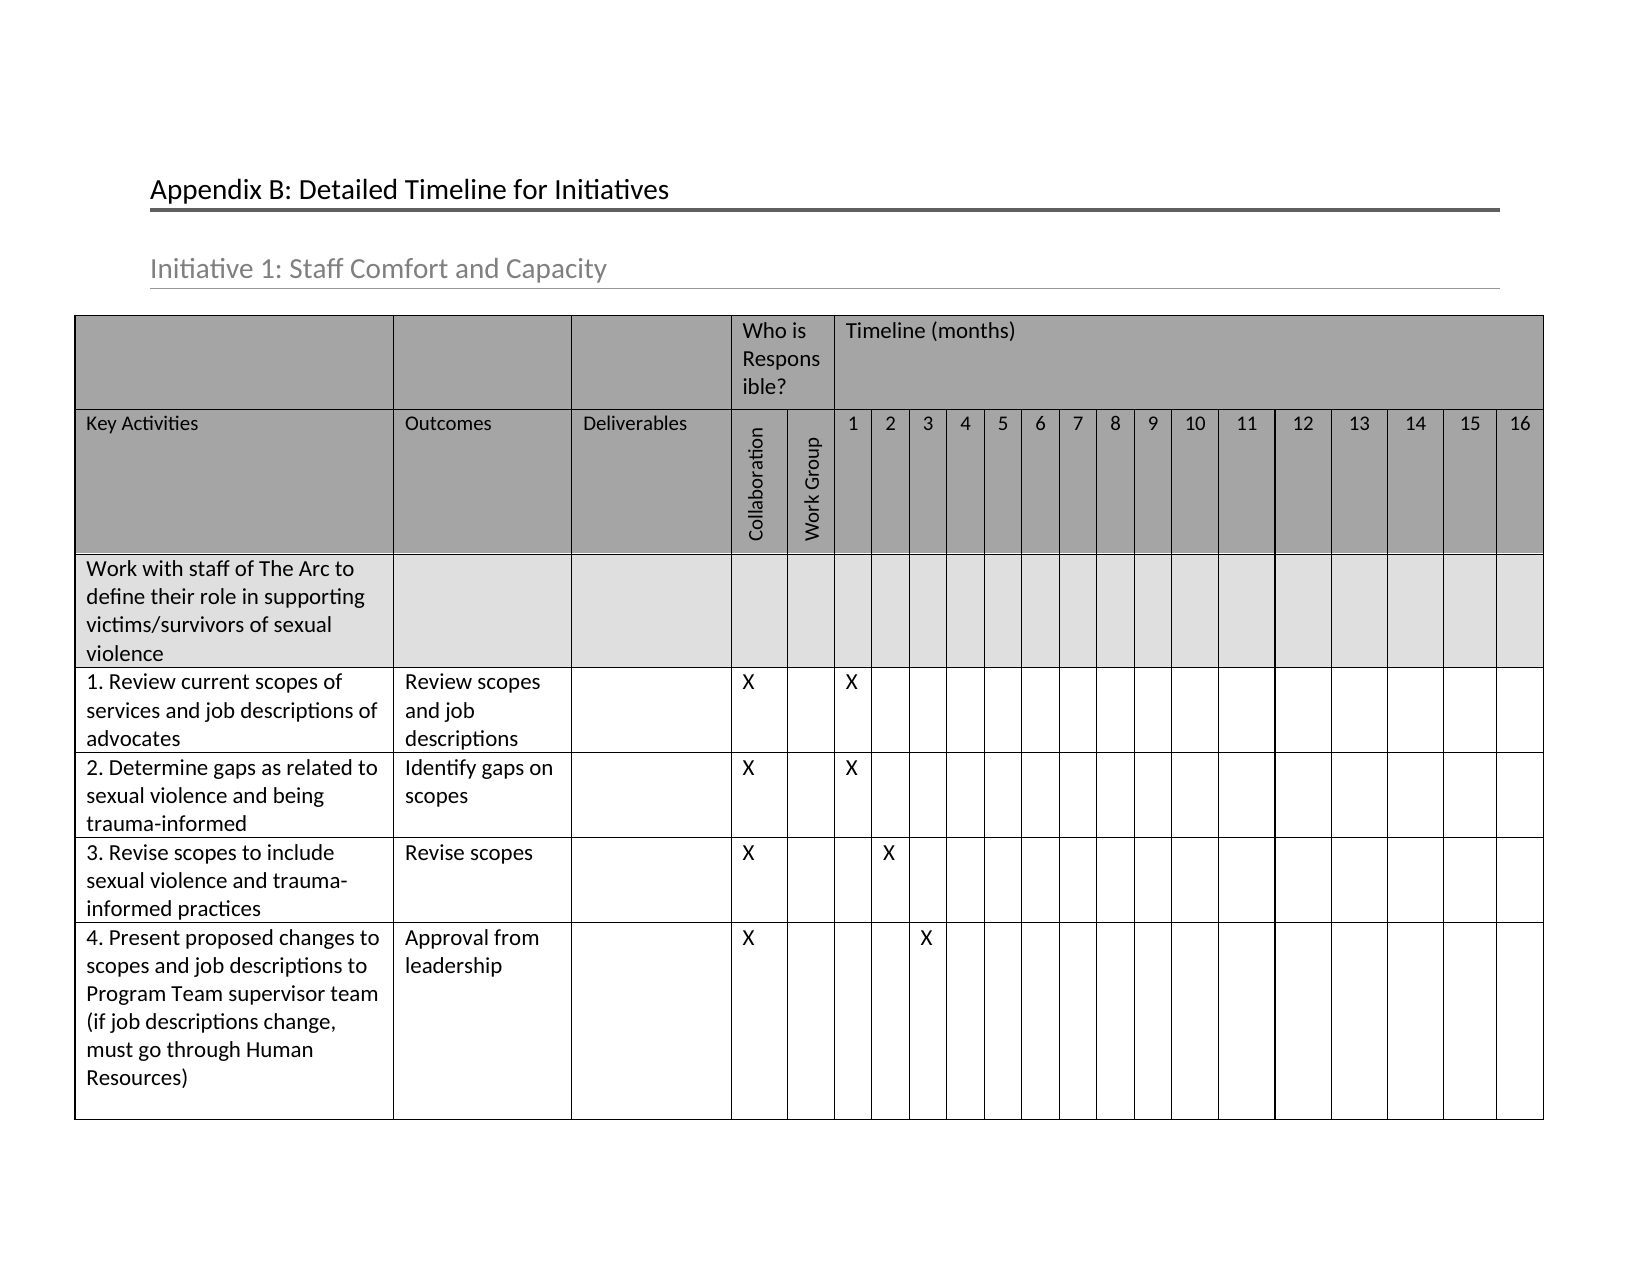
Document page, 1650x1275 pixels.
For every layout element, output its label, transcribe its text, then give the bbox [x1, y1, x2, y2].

table_cell [1060, 838, 1096, 922]
table_header [76, 316, 393, 409]
table_cell [1388, 753, 1443, 837]
table_header [572, 316, 731, 409]
table_cell [1332, 555, 1387, 667]
table_cell [1444, 753, 1496, 837]
table_cell [1332, 923, 1387, 1119]
table_cell X [835, 668, 871, 752]
table_cell X [732, 923, 787, 1119]
table_cell [788, 668, 834, 752]
table_cell [1497, 923, 1543, 1119]
table_cell [947, 838, 984, 922]
table_cell 3. Revise scopes to include sexual violence and trauma-informed practices [76, 838, 393, 922]
table_cell [910, 838, 946, 922]
table_cell Key Activities [76, 410, 393, 553]
table_cell [985, 668, 1021, 752]
table_cell 1. Review current scopes of services and job descriptions of advocates [76, 668, 393, 752]
table_cell Collaboration [732, 410, 787, 553]
table_cell [572, 555, 731, 667]
table_cell 8 [1097, 410, 1134, 553]
table_cell Revise scopes [394, 838, 571, 922]
table_cell [1332, 838, 1387, 922]
table_cell [1276, 668, 1331, 752]
table_cell [910, 753, 946, 837]
table_cell [1060, 923, 1096, 1119]
table_cell [985, 555, 1021, 667]
table_cell 5 [985, 410, 1021, 553]
table_cell X [732, 668, 787, 752]
table_cell [1276, 838, 1331, 922]
table_cell [572, 753, 731, 837]
table_cell [1219, 838, 1274, 922]
table_cell [1388, 838, 1443, 922]
table_cell [1388, 555, 1443, 667]
table_cell [1097, 838, 1134, 922]
table_cell [1135, 923, 1171, 1119]
table_cell 13 [1332, 410, 1387, 553]
table_cell [1172, 838, 1218, 922]
subtitle Initiative 1: Staff Comfort and Capacity [150, 250, 1500, 288]
table_cell [1219, 668, 1274, 752]
table_cell [1135, 838, 1171, 922]
table_cell [947, 555, 984, 667]
table_cell Review scopes and job descriptions [394, 668, 571, 752]
table_cell Work Group [788, 410, 834, 553]
table_cell [572, 838, 731, 922]
table_cell [1497, 838, 1543, 922]
table_cell [1022, 923, 1059, 1119]
table_cell 10 [1172, 410, 1218, 553]
table_cell 14 [1388, 410, 1443, 553]
table_cell 11 [1219, 410, 1274, 553]
table_cell X [872, 838, 909, 922]
table_cell [1022, 753, 1059, 837]
table_cell [1497, 555, 1543, 667]
table_cell 2. Determine gaps as related to sexual violence and being trauma-informed [76, 753, 393, 837]
table_cell [1219, 753, 1274, 837]
table_cell [732, 555, 787, 667]
table_cell [1097, 923, 1134, 1119]
table_cell 12 [1276, 410, 1331, 553]
table_cell Approval from leadership [394, 923, 571, 1119]
table_cell [835, 555, 871, 667]
table_cell [1172, 555, 1218, 667]
table_cell [1097, 753, 1134, 837]
table_cell 4 [947, 410, 984, 553]
table_cell [1060, 555, 1096, 667]
table_cell [1444, 668, 1496, 752]
table_cell [835, 923, 871, 1119]
table_cell 3 [910, 410, 946, 553]
table_cell [1444, 923, 1496, 1119]
table_cell 6 [1022, 410, 1059, 553]
table_cell [1388, 923, 1443, 1119]
table_cell [1060, 668, 1096, 752]
table_cell [947, 668, 984, 752]
table_cell X [732, 753, 787, 837]
table_cell [1135, 753, 1171, 837]
table_cell [985, 753, 1021, 837]
table_cell Outcomes [394, 410, 571, 553]
table_cell 2 [872, 410, 909, 553]
table_cell [1135, 668, 1171, 752]
table_cell Deliverables [572, 410, 731, 553]
table_cell [1332, 753, 1387, 837]
table_cell [872, 555, 909, 667]
table_cell [910, 555, 946, 667]
table_cell [947, 753, 984, 837]
table_cell 1 [835, 410, 871, 553]
table_cell Identify gaps on scopes [394, 753, 571, 837]
table_header [394, 316, 571, 409]
table_cell [947, 923, 984, 1119]
table_cell 7 [1060, 410, 1096, 553]
table_cell [1097, 555, 1134, 667]
table_cell [572, 668, 731, 752]
table_cell [1219, 923, 1274, 1119]
table_cell [1276, 753, 1331, 837]
table_cell [1172, 668, 1218, 752]
table_cell [788, 923, 834, 1119]
table_cell [1172, 923, 1218, 1119]
table_cell [1060, 753, 1096, 837]
table_cell [788, 838, 834, 922]
table_cell 4. Present proposed changes to scopes and job descriptions to Program Team supervisor team (if job descriptions change, must go through Human Resources) [76, 923, 393, 1119]
table_cell [1219, 555, 1274, 667]
table_cell [1388, 668, 1443, 752]
table_cell [1022, 555, 1059, 667]
table_cell [1276, 923, 1331, 1119]
table_cell [1097, 668, 1134, 752]
table_cell [1022, 668, 1059, 752]
table_cell X [835, 753, 871, 837]
table_cell X [910, 923, 946, 1119]
table_cell [1172, 753, 1218, 837]
table_cell [910, 668, 946, 752]
table_header Who is Responsible? [732, 316, 834, 409]
table_cell [835, 838, 871, 922]
table_cell X [732, 838, 787, 922]
table_cell [1497, 668, 1543, 752]
table_cell [1135, 555, 1171, 667]
table_cell 15 [1444, 410, 1496, 553]
table_header Timeline (months) [835, 316, 1543, 409]
table_cell [394, 555, 571, 667]
table_cell 16 [1497, 410, 1543, 553]
table_cell Work with staff of The Arc to define their role in supporting victims/survivors of sexual violence [76, 555, 393, 667]
table_cell [1444, 555, 1496, 667]
table_cell [985, 838, 1021, 922]
table_cell [872, 668, 909, 752]
table_cell [1022, 838, 1059, 922]
table_cell [788, 753, 834, 837]
table_cell [1444, 838, 1496, 922]
table_cell [572, 923, 731, 1119]
table_cell [788, 555, 834, 667]
subtitle Appendix B: Detailed Timeline for Initiatives [150, 171, 1500, 208]
table_cell [1332, 668, 1387, 752]
table_cell [872, 753, 909, 837]
table_cell [985, 923, 1021, 1119]
table_cell [1497, 753, 1543, 837]
table_cell [1276, 555, 1331, 667]
table_cell 9 [1135, 410, 1171, 553]
table_cell [872, 923, 909, 1119]
